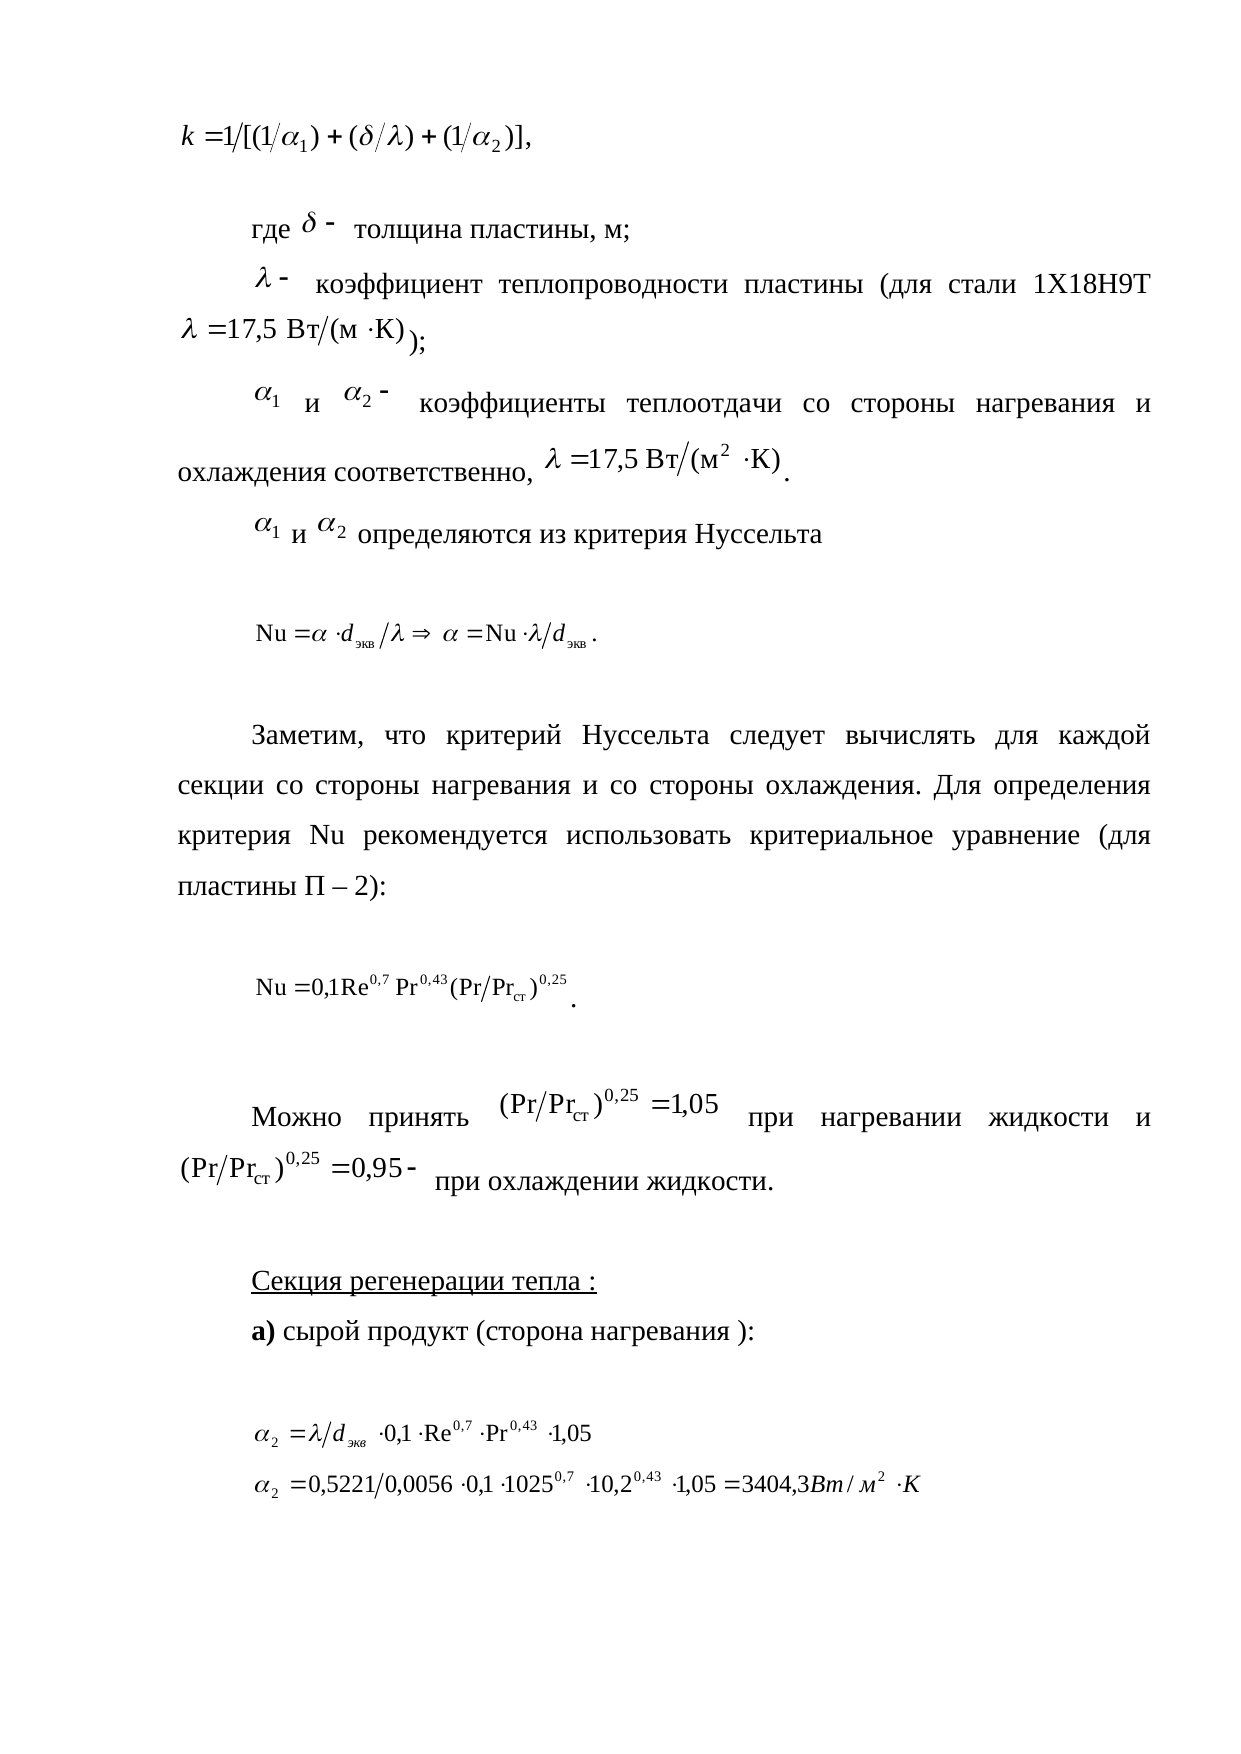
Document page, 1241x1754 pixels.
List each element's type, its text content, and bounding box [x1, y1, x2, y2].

text а) сырой продукт (сторона нагревания ): [177, 1313, 1152, 1347]
text где толщина пластины, м; [177, 208, 1152, 245]
text и определяются из критерия Нуссельта [177, 504, 1152, 550]
text . [177, 968, 1152, 1014]
text коэффициент теплопроводности пластины (для стали 1Х18Н9Т ); [177, 262, 1152, 357]
text Заметим, что критерий Нуссельта следует вычислять для каждой секции со стороны нагревания и со стороны охлаждения. Для определения критерия Nu рекомендуется использовать критериальное уравнение (для пластины П – 2): [177, 717, 1152, 901]
text и коэффициенты теплоотдачи со стороны нагревания и охлаждения соответственно, . [177, 374, 1152, 488]
text Секция регенерации тепла : [177, 1263, 1152, 1297]
text Можно принять при нагревании жидкости и при охлаждении жидкости. [177, 1081, 1152, 1196]
